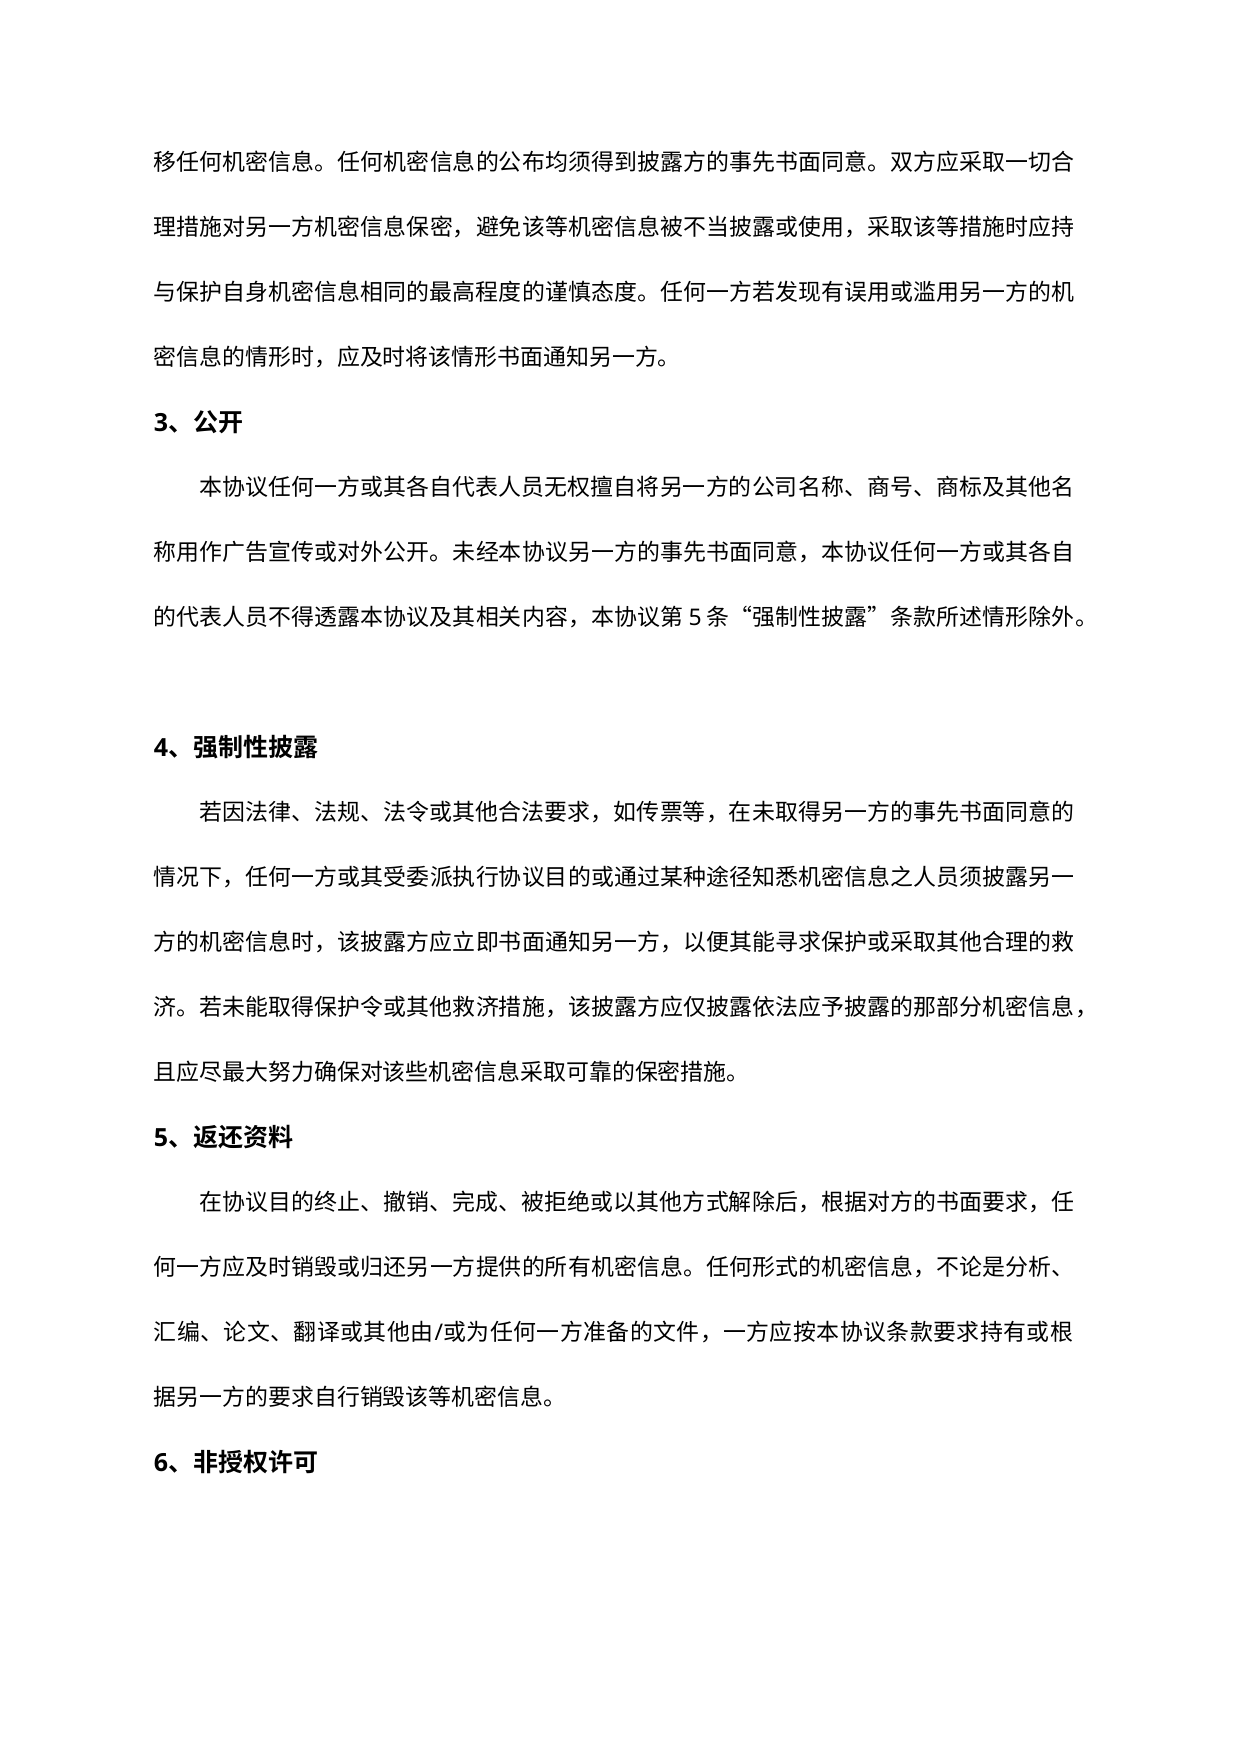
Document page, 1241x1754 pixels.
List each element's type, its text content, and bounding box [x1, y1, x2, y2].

text 在协议目的终止、撤销、完成、被拒绝或以其他方式解除后，根据对方的书面要求，任何一方应及时销毁或归还另一方提供的所有机密信息。任何形式的机密信息，不论是分析、汇编、论文、翻译或其他由/或为任何一方准备的文件，一方应按本协议条款要求持有或根据另一方的要求自行销毁该等机密信息。 [153, 1168, 1075, 1428]
text 5、返还资料 [153, 1103, 1075, 1168]
text 3、公开 [153, 388, 1075, 453]
text 若因法律、法规、法令或其他合法要求，如传票等，在未取得另一方的事先书面同意的情况下，任何一方或其受委派执行协议目的或通过某种途径知悉机密信息之人员须披露另一方的机密信息时，该披露方应立即书面通知另一方，以便其能寻求保护或采取其他合理的救济。若未能取得保护令或其他救济措施，该披露方应仅披露依法应予披露的那部分机密信息，且应尽最大努力确保对该些机密信息采取可靠的保密措施。 [153, 778, 1075, 1103]
text 4、强制性披露 [153, 713, 1075, 778]
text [153, 128, 1075, 388]
text 本协议任何一方或其各自代表人员无权擅自将另一方的公司名称、商号、商标及其他名称用作广告宣传或对外公开。未经本协议另一方的事先书面同意，本协议任何一方或其各自的代表人员不得透露本协议及其相关内容，本协议第5条“强制性披露”条款所述情形除外。 [153, 453, 1075, 713]
text 6、非授权许可 [153, 1428, 1075, 1493]
